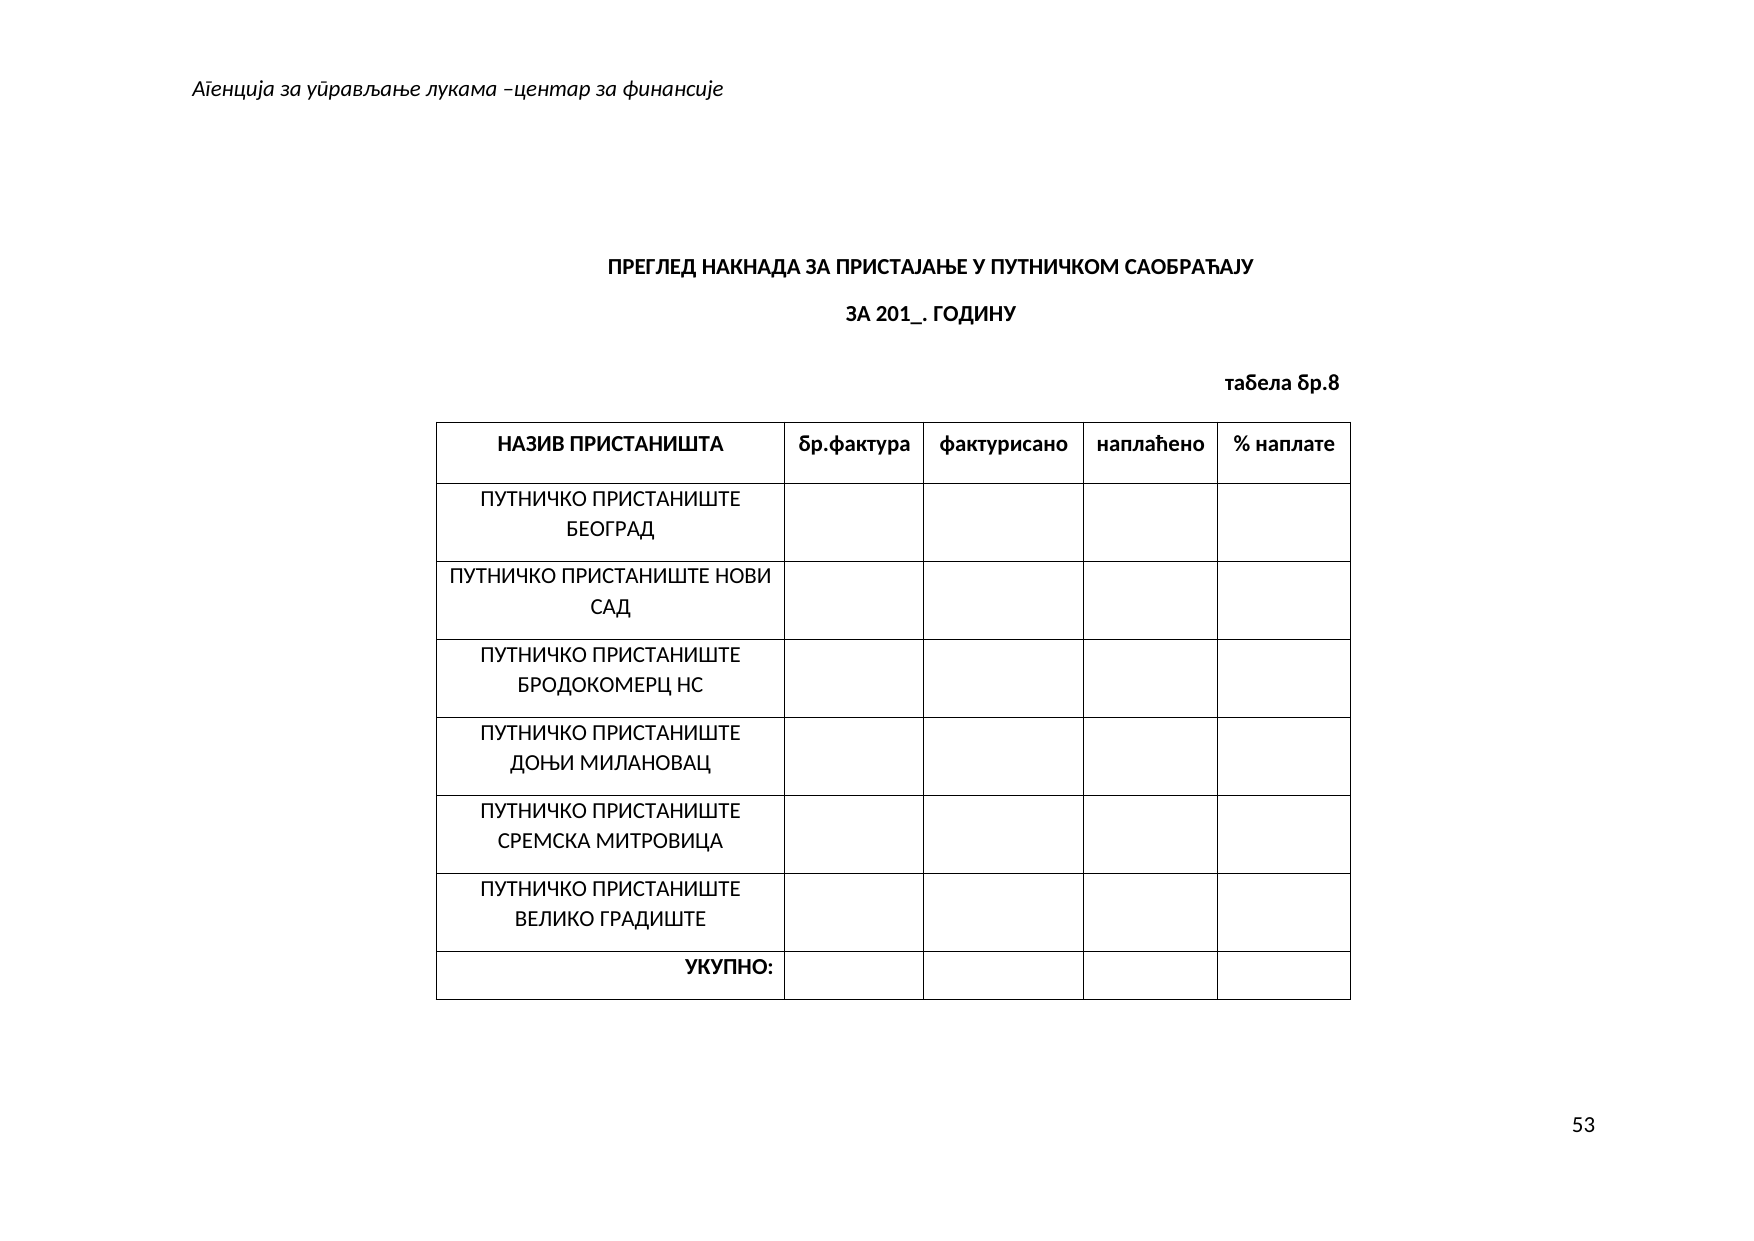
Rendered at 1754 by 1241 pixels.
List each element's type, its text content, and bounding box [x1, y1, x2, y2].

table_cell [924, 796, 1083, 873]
text ПРЕГЛЕД НАКНАДА ЗА ПРИСТАЈАЊЕ У ПУТНИЧКОМ САОБРАЋАЈУ [192, 252, 1595, 280]
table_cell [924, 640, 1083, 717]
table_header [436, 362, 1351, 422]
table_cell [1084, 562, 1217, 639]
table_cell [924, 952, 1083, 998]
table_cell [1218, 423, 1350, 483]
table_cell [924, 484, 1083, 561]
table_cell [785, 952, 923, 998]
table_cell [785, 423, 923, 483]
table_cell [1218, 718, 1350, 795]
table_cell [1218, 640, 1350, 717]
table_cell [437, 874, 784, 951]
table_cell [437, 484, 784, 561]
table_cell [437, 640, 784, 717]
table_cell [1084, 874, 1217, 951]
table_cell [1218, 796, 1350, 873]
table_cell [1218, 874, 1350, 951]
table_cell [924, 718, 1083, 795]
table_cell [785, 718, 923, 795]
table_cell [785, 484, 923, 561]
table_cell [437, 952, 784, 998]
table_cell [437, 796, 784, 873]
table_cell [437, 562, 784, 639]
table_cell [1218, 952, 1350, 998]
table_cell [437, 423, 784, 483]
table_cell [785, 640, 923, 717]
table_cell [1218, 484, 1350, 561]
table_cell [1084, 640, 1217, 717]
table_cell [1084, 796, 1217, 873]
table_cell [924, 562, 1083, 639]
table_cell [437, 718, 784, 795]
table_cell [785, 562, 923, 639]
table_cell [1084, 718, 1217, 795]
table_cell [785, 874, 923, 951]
text ЗА 201_. ГОДИНУ [192, 299, 1595, 327]
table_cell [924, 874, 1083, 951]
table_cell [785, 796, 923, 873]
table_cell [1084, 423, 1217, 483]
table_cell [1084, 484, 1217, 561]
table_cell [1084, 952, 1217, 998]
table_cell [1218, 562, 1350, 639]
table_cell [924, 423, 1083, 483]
